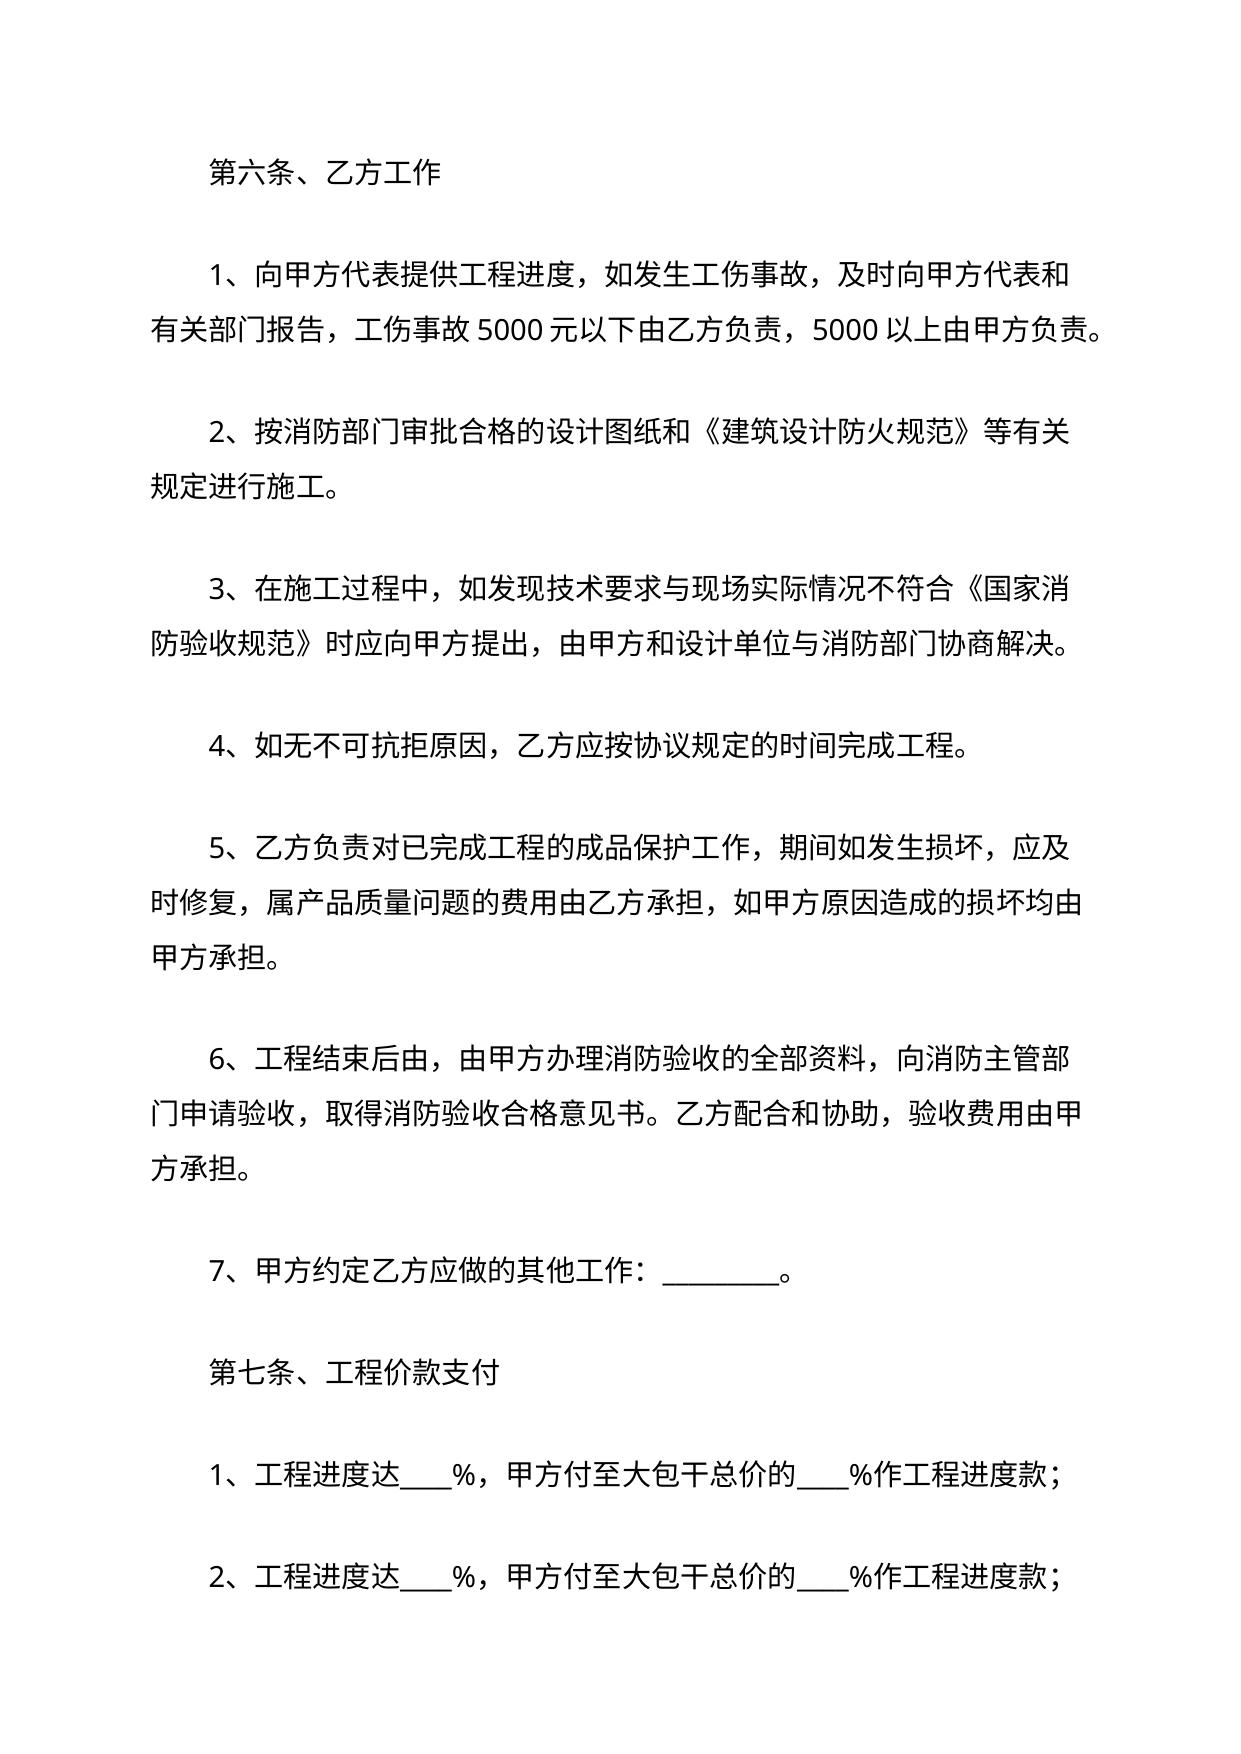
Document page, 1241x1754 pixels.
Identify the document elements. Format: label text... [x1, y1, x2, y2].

text 5、乙方负责对已完成工程的成品保护工作，期间如发生损坏，应及时修复，属产品质量问题的费用由乙方承担，如甲方原因造成的损坏均由甲方承担。 [150, 824, 1090, 976]
text 2、工程进度达____%，甲方付至大包干总价的____%作工程进度款； [150, 1553, 1090, 1596]
text 1、向甲方代表提供工程进度，如发生工伤事故，及时向甲方代表和有关部门报告，工伤事故5000元以下由乙方负责，5000以上由甲方负责。 [150, 252, 1090, 349]
text 6、工程结束后由，由甲方办理消防验收的全部资料，向消防主管部门申请验收，取得消防验收合格意见书。乙方配合和协助，验收费用由甲方承担。 [150, 1036, 1090, 1188]
text 2、按消防部门审批合格的设计图纸和《建筑设计防火规范》等有关规定进行施工。 [150, 409, 1090, 506]
text 4、如无不可抗拒原因，乙方应按协议规定的时间完成工程。 [150, 722, 1090, 765]
text 第六条、乙方工作 [150, 150, 1090, 192]
text 第七条、工程价款支付 [150, 1349, 1090, 1392]
text 1、工程进度达____%，甲方付至大包干总价的____%作工程进度款； [150, 1451, 1090, 1494]
text 3、在施工过程中，如发现技术要求与现场实际情况不符合《国家消防验收规范》时应向甲方提出，由甲方和设计单位与消防部门协商解决。 [150, 566, 1090, 663]
text 7、甲方约定乙方应做的其他工作：_________。 [150, 1248, 1090, 1290]
